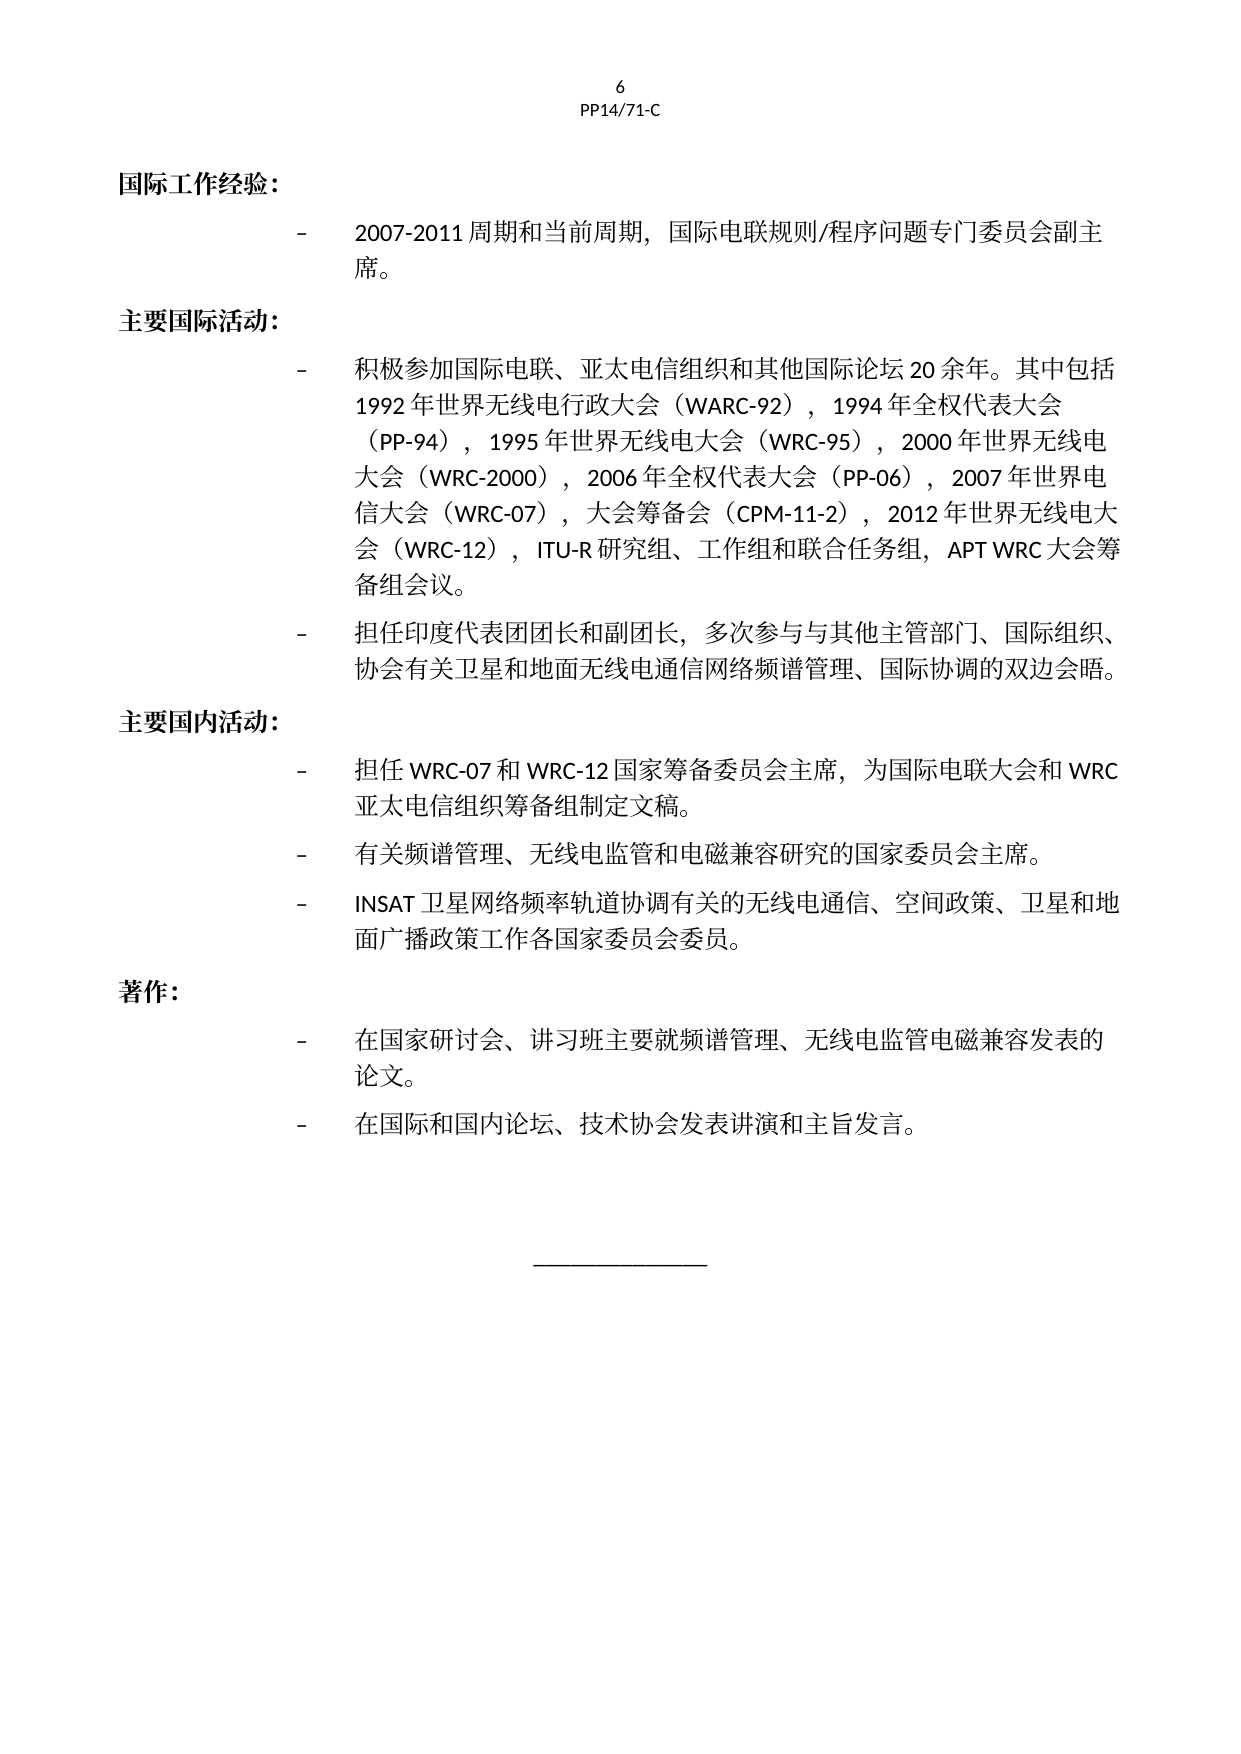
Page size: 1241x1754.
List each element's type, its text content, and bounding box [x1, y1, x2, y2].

text – 担任WRC-07和WRC-12国家筹备委员会主席，为国际电联大会和WRC亚太电信组织筹备组制定文稿。 [295, 751, 1122, 823]
text – 积极参加国际电联、亚太电信组织和其他国际论坛20余年。其中包括1992年世界无线电行政大会（WARC-92），1994年全权代表大会 （PP-94），1995年世界无线电大会（WRC-95），2000年世界无线电大会（WRC-2000），2006年全权代表大会（PP-06），2007年世界电信大会（WRC-07），大会筹备会（CPM-11-2），2012年世界无线电大会（WRC-12），ITU-R研究组、工作组和联合任务组，APT WRC大会筹备组会议。 [295, 350, 1122, 601]
text – 2007-2011周期和当前周期，国际电联规则/程序问题专门委员会副主席。 [295, 213, 1122, 285]
text ______________ [118, 1239, 1122, 1270]
subtitle 主要国内活动： [118, 702, 1122, 738]
subtitle 国际工作经验： [118, 164, 1122, 200]
subtitle 主要国际活动： [118, 301, 1122, 337]
text – 担任印度代表团团长和副团长，多次参与与其他主管部门、国际组织、协会有关卫星和地面无线电通信网络频谱管理、国际协调的双边会晤。 [295, 614, 1122, 686]
subtitle 著作： [118, 972, 1122, 1008]
text – 有关频谱管理、无线电监管和电磁兼容研究的国家委员会主席。 [295, 835, 1122, 871]
text – 在国家研讨会、讲习班主要就频谱管理、无线电监管电磁兼容发表的论文。 [295, 1021, 1122, 1092]
text – 在国际和国内论坛、技术协会发表讲演和主旨发言。 [295, 1105, 1122, 1141]
text – INSAT卫星网络频率轨道协调有关的无线电通信、空间政策、卫星和地面广播政策工作各国家委员会委员。 [295, 884, 1122, 956]
